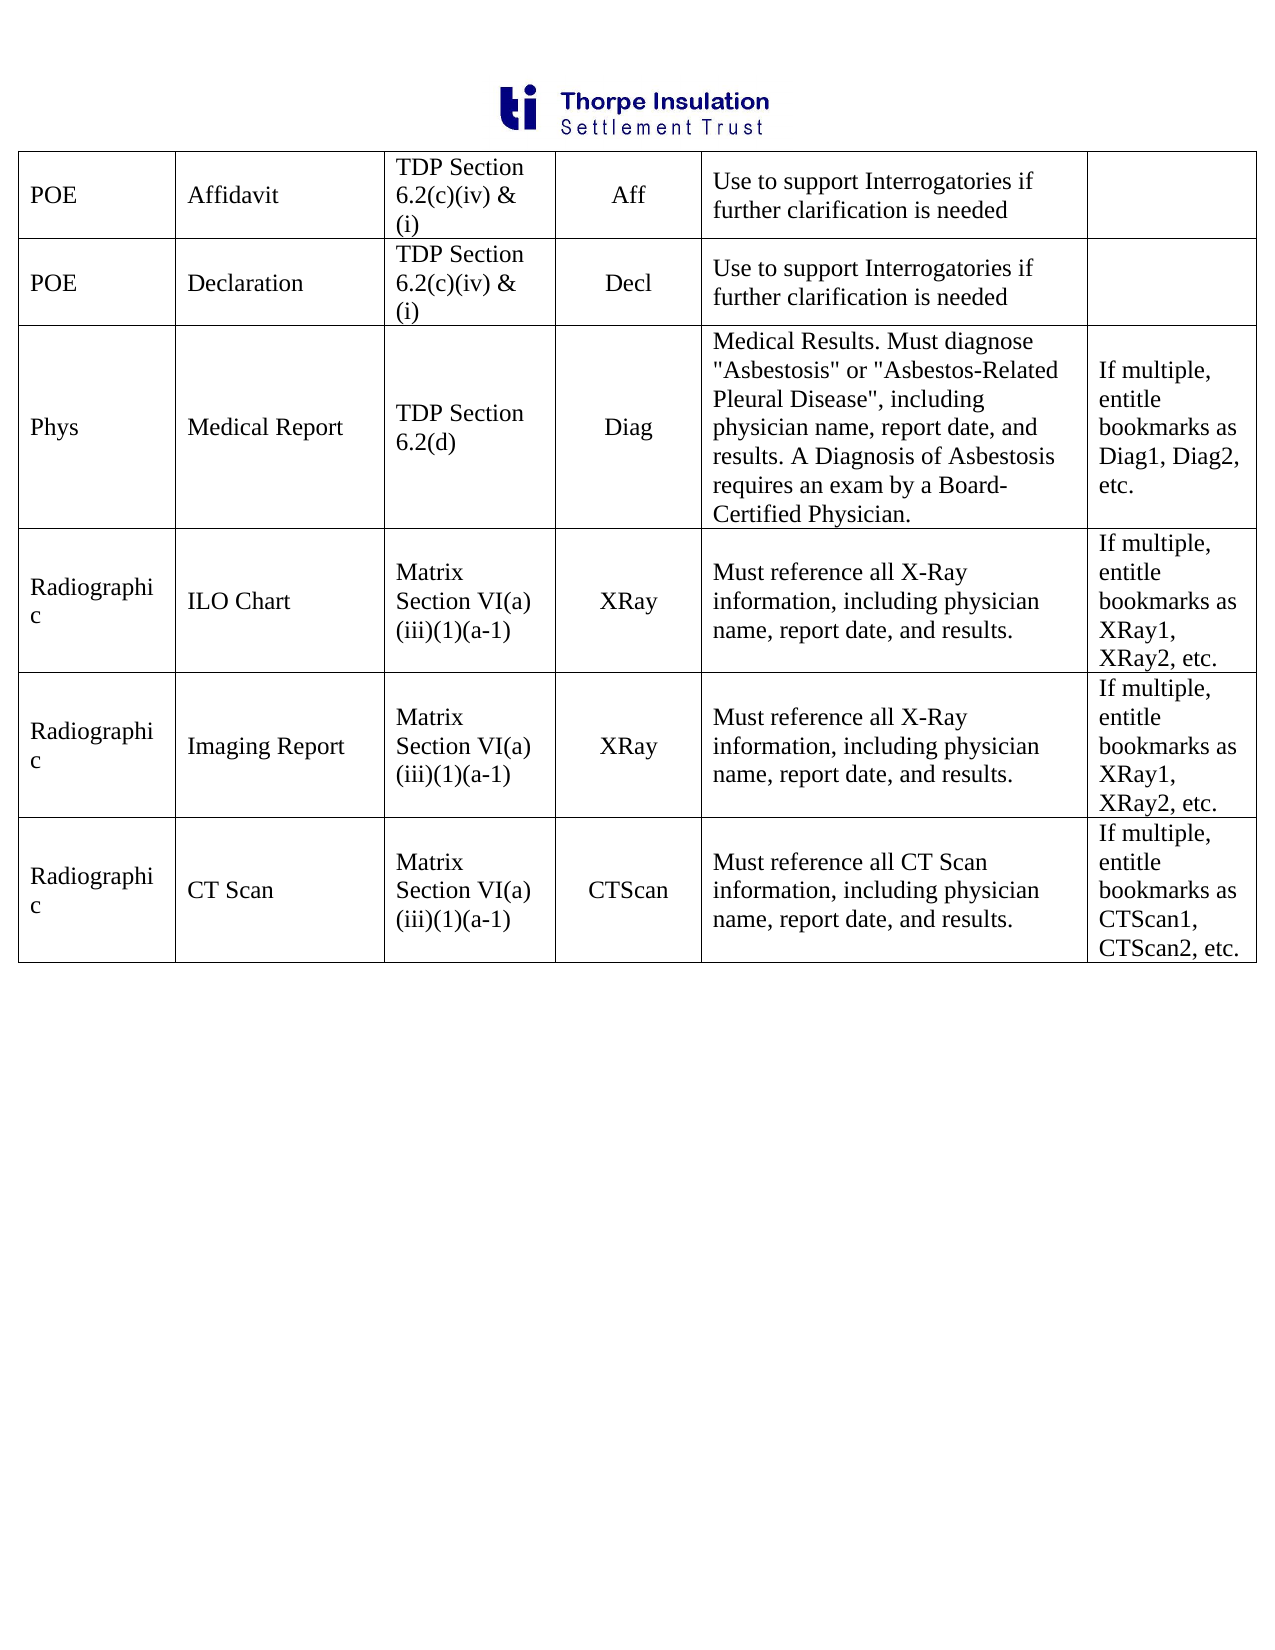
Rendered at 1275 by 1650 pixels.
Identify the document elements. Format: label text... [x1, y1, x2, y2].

table_cell Must reference all X-Ray information, including physician name, report date, and results. [702, 673, 1087, 817]
table_cell CT Scan [176, 818, 384, 962]
table_cell If multiple, entitle bookmarks as CTScan1, CTScan2, etc. [1088, 818, 1256, 962]
table_cell Imaging Report [176, 673, 384, 817]
table_cell Declaration [176, 239, 384, 325]
table_cell If multiple, entitle bookmarks as Diag1, Diag2, etc. [1088, 326, 1256, 527]
table_cell CTScan [556, 818, 701, 962]
table_cell If multiple, entitle bookmarks as XRay1, XRay2, etc. [1088, 529, 1256, 672]
table_cell Matrix Section VI(a)(iii)(1)(a-1) [385, 818, 555, 962]
table_cell [1088, 152, 1256, 238]
table_cell Radiographic [19, 529, 175, 672]
table_cell Must reference all X-Ray information, including physician name, report date, and results. [702, 529, 1087, 672]
table_cell Must reference all CT Scan information, including physician name, report date, and results. [702, 818, 1087, 962]
picture [481, 75, 794, 151]
table_cell Use to support Interrogatories if further clarification is needed [702, 152, 1087, 238]
table_cell ILO Chart [176, 529, 384, 672]
table_cell XRay [556, 529, 701, 672]
table_cell Medical Results. Must diagnose "Asbestosis" or "Asbestos-Related Pleural Disease", including physician name, report date, and results. A Diagnosis of Asbestosis requires an exam by a Board-Certified Physician. [702, 326, 1087, 527]
table_cell Radiographic [19, 673, 175, 817]
table_cell Use to support Interrogatories if further clarification is needed [702, 239, 1087, 325]
table_cell Diag [556, 326, 701, 527]
table_cell Affidavit [176, 152, 384, 238]
table_cell Matrix Section VI(a)(iii)(1)(a-1) [385, 529, 555, 672]
table_cell Decl [556, 239, 701, 325]
table_cell TDP Section 6.2(c)(iv) & (i) [385, 152, 555, 238]
table_cell Phys [19, 326, 175, 527]
table_cell TDP Section 6.2(c)(iv) & (i) [385, 239, 555, 325]
table_cell Aff [556, 152, 701, 238]
table_cell If multiple, entitle bookmarks as XRay1, XRay2, etc. [1088, 673, 1256, 817]
table_cell [1088, 239, 1256, 325]
table_cell Matrix Section VI(a)(iii)(1)(a-1) [385, 673, 555, 817]
table_cell Medical Report [176, 326, 384, 527]
table_cell Radiographic [19, 818, 175, 962]
table_cell POE [19, 152, 175, 238]
table_cell XRay [556, 673, 701, 817]
table_cell TDP Section 6.2(d) [385, 326, 555, 527]
table_cell POE [19, 239, 175, 325]
